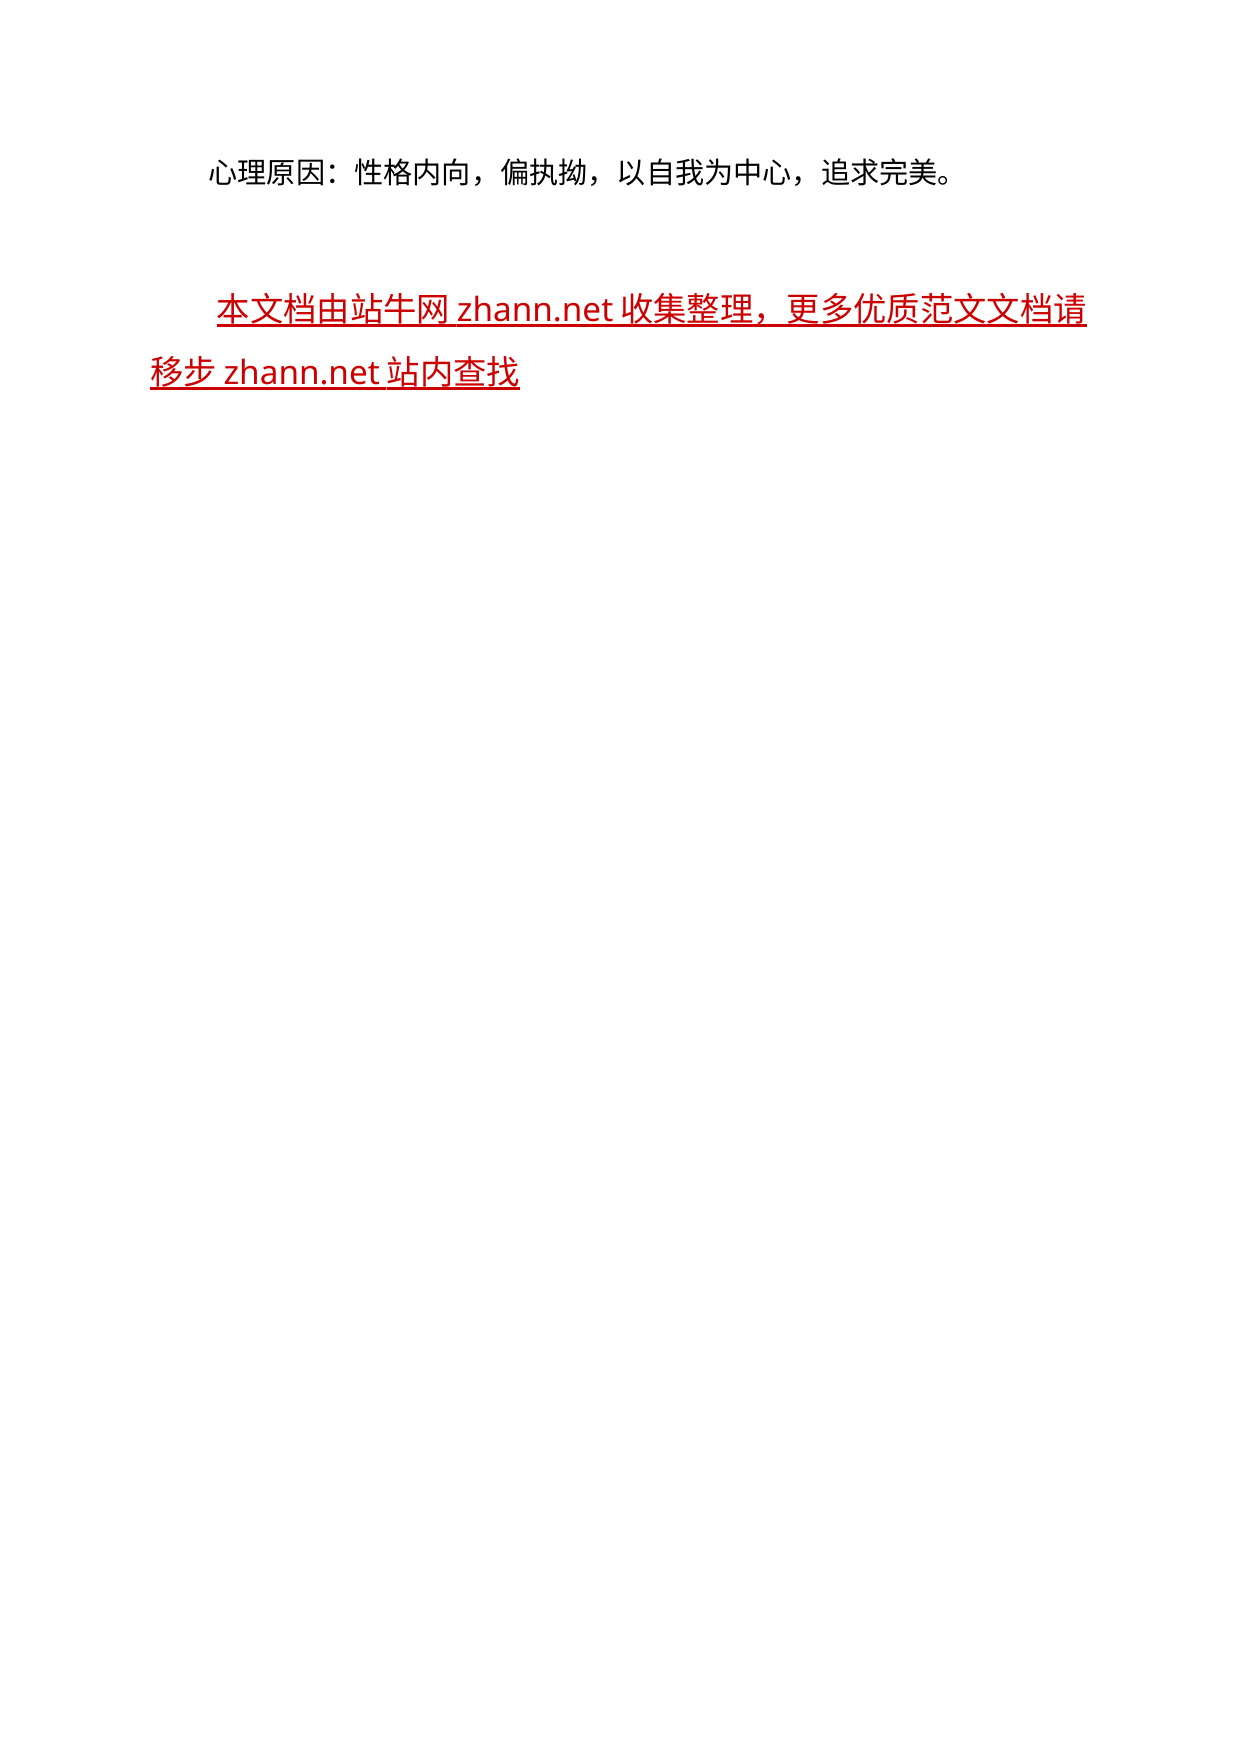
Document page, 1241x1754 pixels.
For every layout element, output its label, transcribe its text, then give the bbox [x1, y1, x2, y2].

text 心理原因：性格内向，偏执拗，以自我为中心，追求完美。 [150, 150, 1090, 192]
text 本文档由站牛网zhann.net收集整理，更多优质范文文档请移步zhann.net站内查找 [150, 283, 1090, 394]
